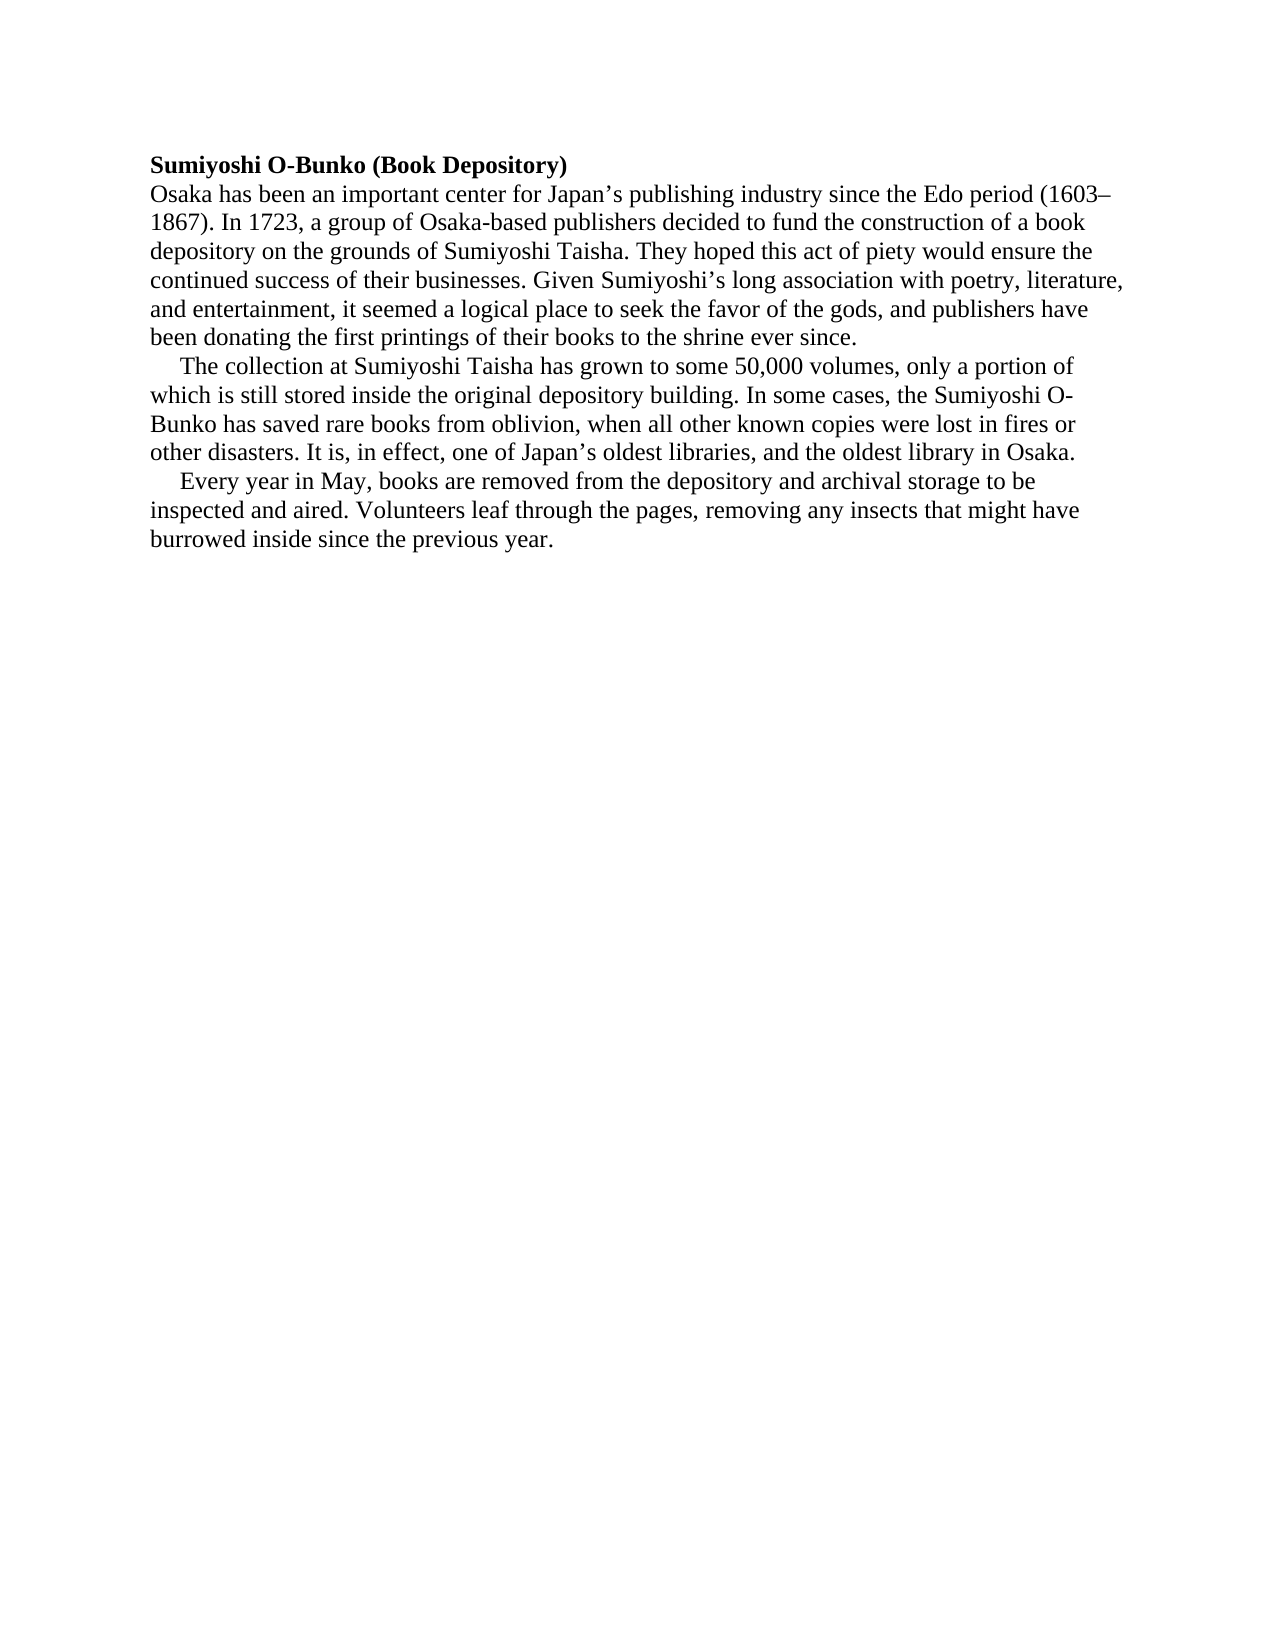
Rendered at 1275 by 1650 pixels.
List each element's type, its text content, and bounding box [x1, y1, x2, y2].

text The collection at Sumiyoshi Taisha has grown to some 50,000 volumes, only a portion of which is still stored inside the original depository building. In some cases, the Sumiyoshi O-Bunko has saved rare books from oblivion, when all other known copies were lost in fires or other disasters. It is, in effect, one of Japan’s oldest libraries, and the oldest library in Osaka. [150, 351, 1125, 466]
text Every year in May, books are removed from the depository and archival storage to be inspected and aired. Volunteers leaf through the pages, removing any insects that might have burrowed inside since the previous year. [150, 466, 1125, 552]
text Sumiyoshi O-Bunko (Book Depository) [150, 150, 1125, 179]
text Osaka has been an important center for Japan’s publishing industry since the Edo period (1603–1867). In 1723, a group of Osaka-based publishers decided to fund the construction of a book depository on the grounds of Sumiyoshi Taisha. They hoped this act of piety would ensure the continued success of their businesses. Given Sumiyoshi’s long association with poetry, literature, and entertainment, it seemed a logical place to seek the favor of the gods, and publishers have been donating the first printings of their books to the shrine ever since. [150, 179, 1125, 351]
